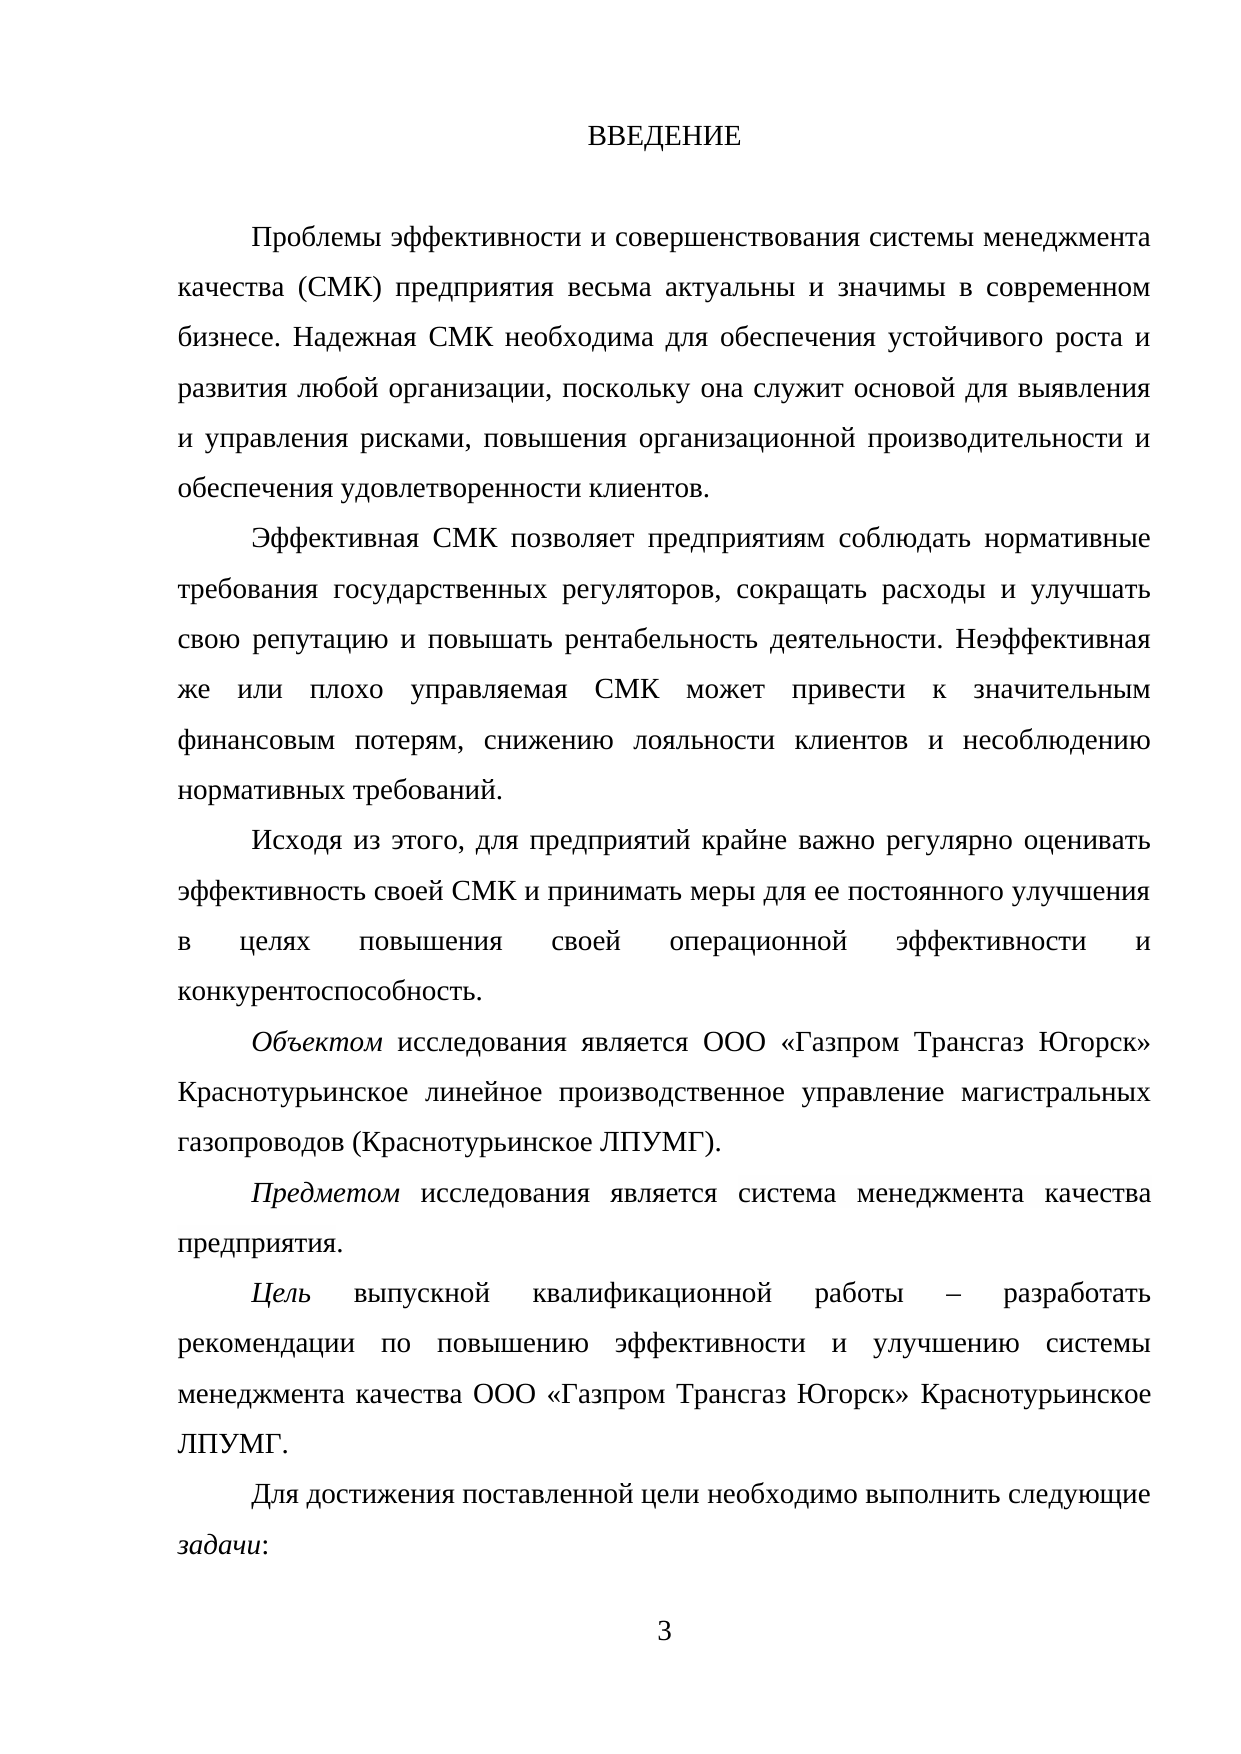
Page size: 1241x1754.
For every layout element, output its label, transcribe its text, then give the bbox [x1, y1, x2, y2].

text Предметом исследования является система менеджмента качества предприятия. [177, 1175, 1152, 1258]
text Исходя из этого, для предприятий крайне важно регулярно оценивать эффективность своей СМК и принимать меры для ее постоянного улучшения в целях повышения своей операционной эффективности и конкурентоспособность. [177, 822, 1152, 1007]
text Цель выпускной квалификационной работы – разработать рекомендации по повышению эффективности и улучшению системы менеджмента качества ООО «Газпром Трансгаз Югорск» Краснотурьинское ЛПУМГ. [177, 1275, 1152, 1460]
text Проблемы эффективности и совершенствования системы менеджмента качества (СМК) предприятия весьма актуальны и значимы в современном бизнесе. Надежная СМК необходима для обеспечения устойчивого роста и развития любой организации, поскольку она служит основой для выявления и управления рисками, повышения организационной производительности и обеспечения удовлетворенности клиентов. [177, 219, 1152, 504]
text Эффективная СМК позволяет предприятиям соблюдать нормативные требования государственных регуляторов, сокращать расходы и улучшать свою репутацию и повышать рентабельность деятельности. Неэффективная же или плохо управляемая СМК может привести к значительным финансовым потерям, снижению лояльности клиентов и несоблюдению нормативных требований. [177, 521, 1152, 806]
text ВВЕДЕНИЕ [177, 118, 1152, 152]
text Объектом исследования является ООО «Газпром Трансгаз Югорск» Краснотурьинское линейное производственное управление магистральных газопроводов (Краснотурьинское ЛПУМГ). [177, 1024, 1152, 1158]
text Для достижения поставленной цели необходимо выполнить следующие задачи: [177, 1477, 1152, 1560]
